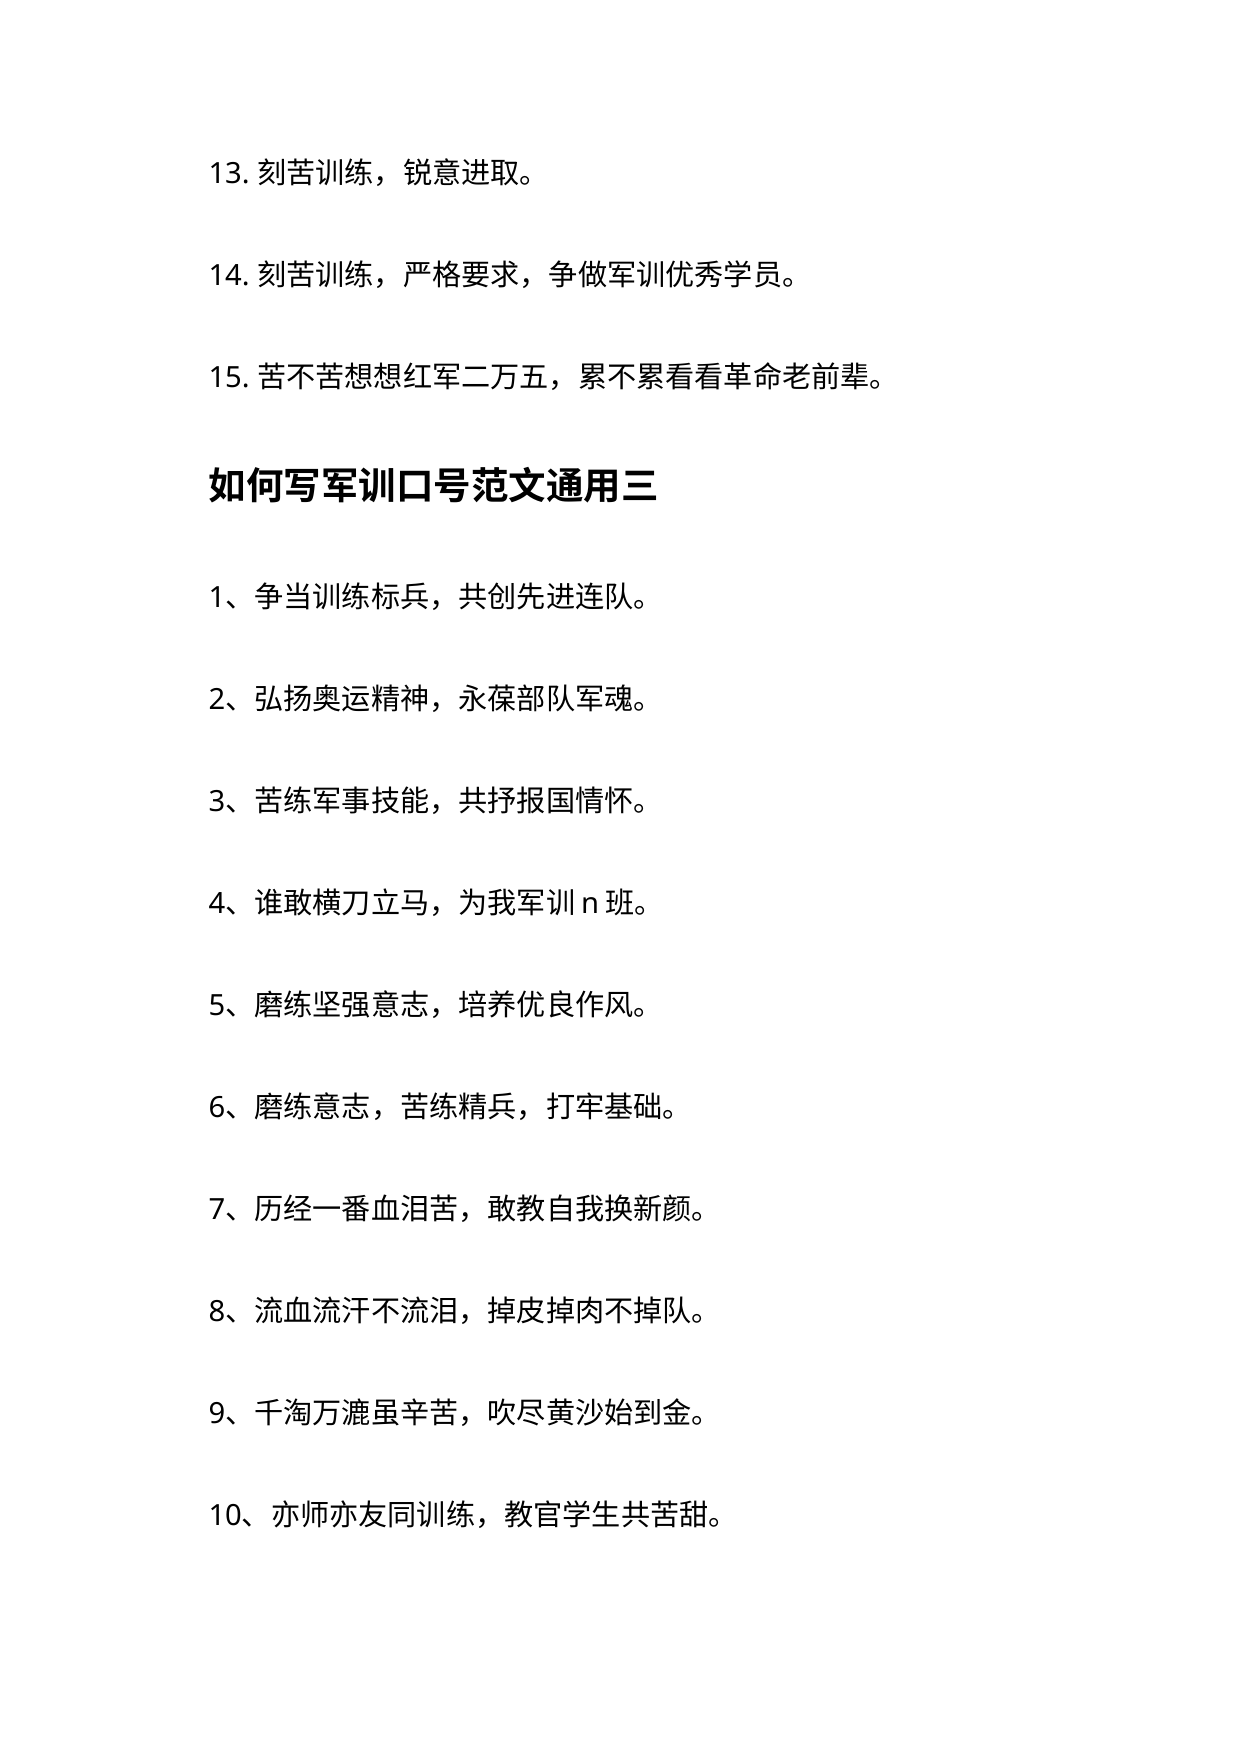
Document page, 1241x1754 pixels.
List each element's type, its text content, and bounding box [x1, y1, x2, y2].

text 如何写军训口号范文通用三 [150, 456, 1090, 510]
text 4、谁敢横刀立马，为我军训n班。 [150, 879, 1090, 922]
text 5、磨练坚强意志，培养优良作风。 [150, 981, 1090, 1024]
text 15. 苦不苦想想红军二万五，累不累看看革命老前辈。 [150, 354, 1090, 396]
text 9、千淘万漉虽辛苦，吹尽黄沙始到金。 [150, 1389, 1090, 1432]
text 1、争当训练标兵，共创先进连队。 [150, 573, 1090, 616]
text 14. 刻苦训练，严格要求，争做军训优秀学员。 [150, 252, 1090, 294]
text 10、亦师亦友同训练，教官学生共苦甜。 [150, 1491, 1090, 1533]
text 8、流血流汗不流泪，掉皮掉肉不掉队。 [150, 1287, 1090, 1329]
text 7、历经一番血泪苦，敢教自我换新颜。 [150, 1185, 1090, 1228]
text 6、磨练意志，苦练精兵，打牢基础。 [150, 1083, 1090, 1126]
text 3、苦练军事技能，共抒报国情怀。 [150, 777, 1090, 820]
text 2、弘扬奥运精神，永葆部队军魂。 [150, 675, 1090, 718]
text 13. 刻苦训练，锐意进取。 [150, 150, 1090, 192]
